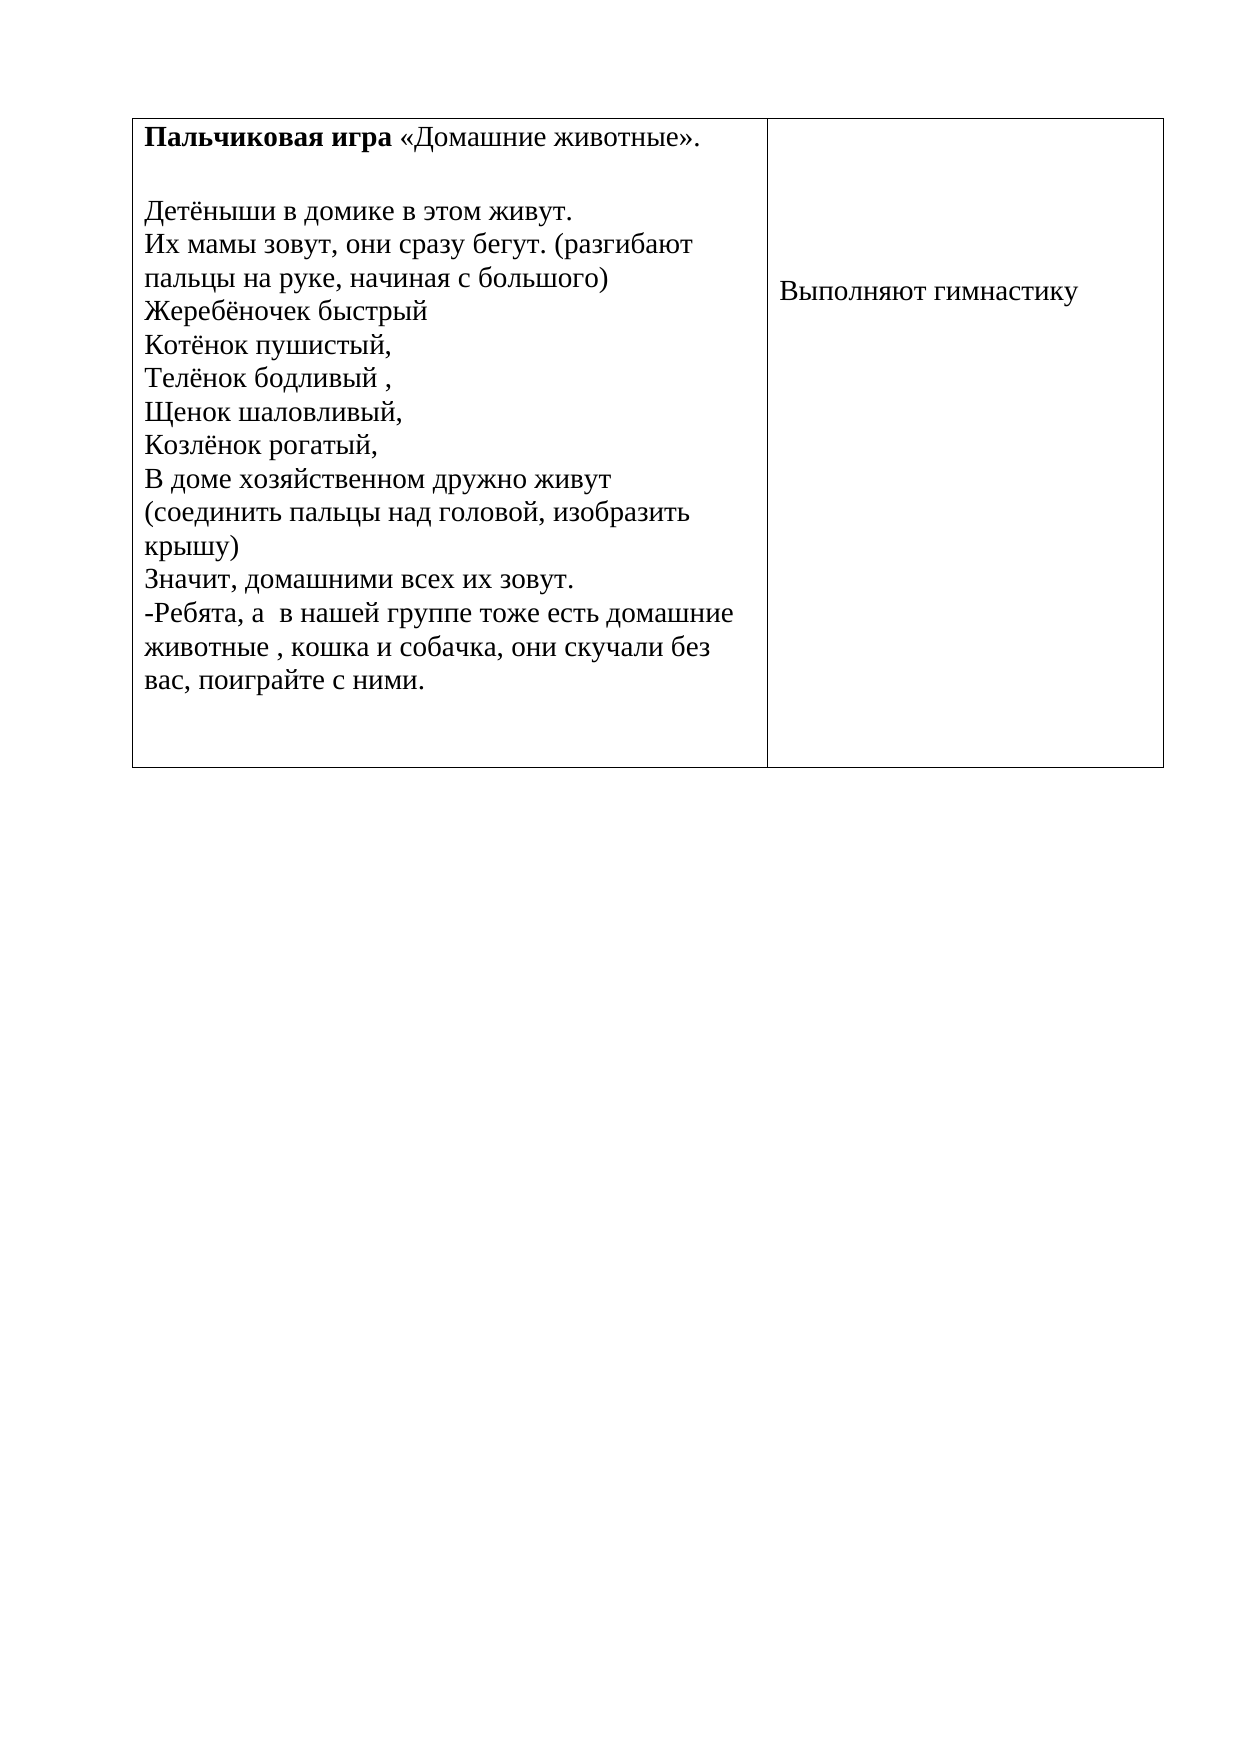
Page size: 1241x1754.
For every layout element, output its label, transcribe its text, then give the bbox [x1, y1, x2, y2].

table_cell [768, 119, 1163, 767]
